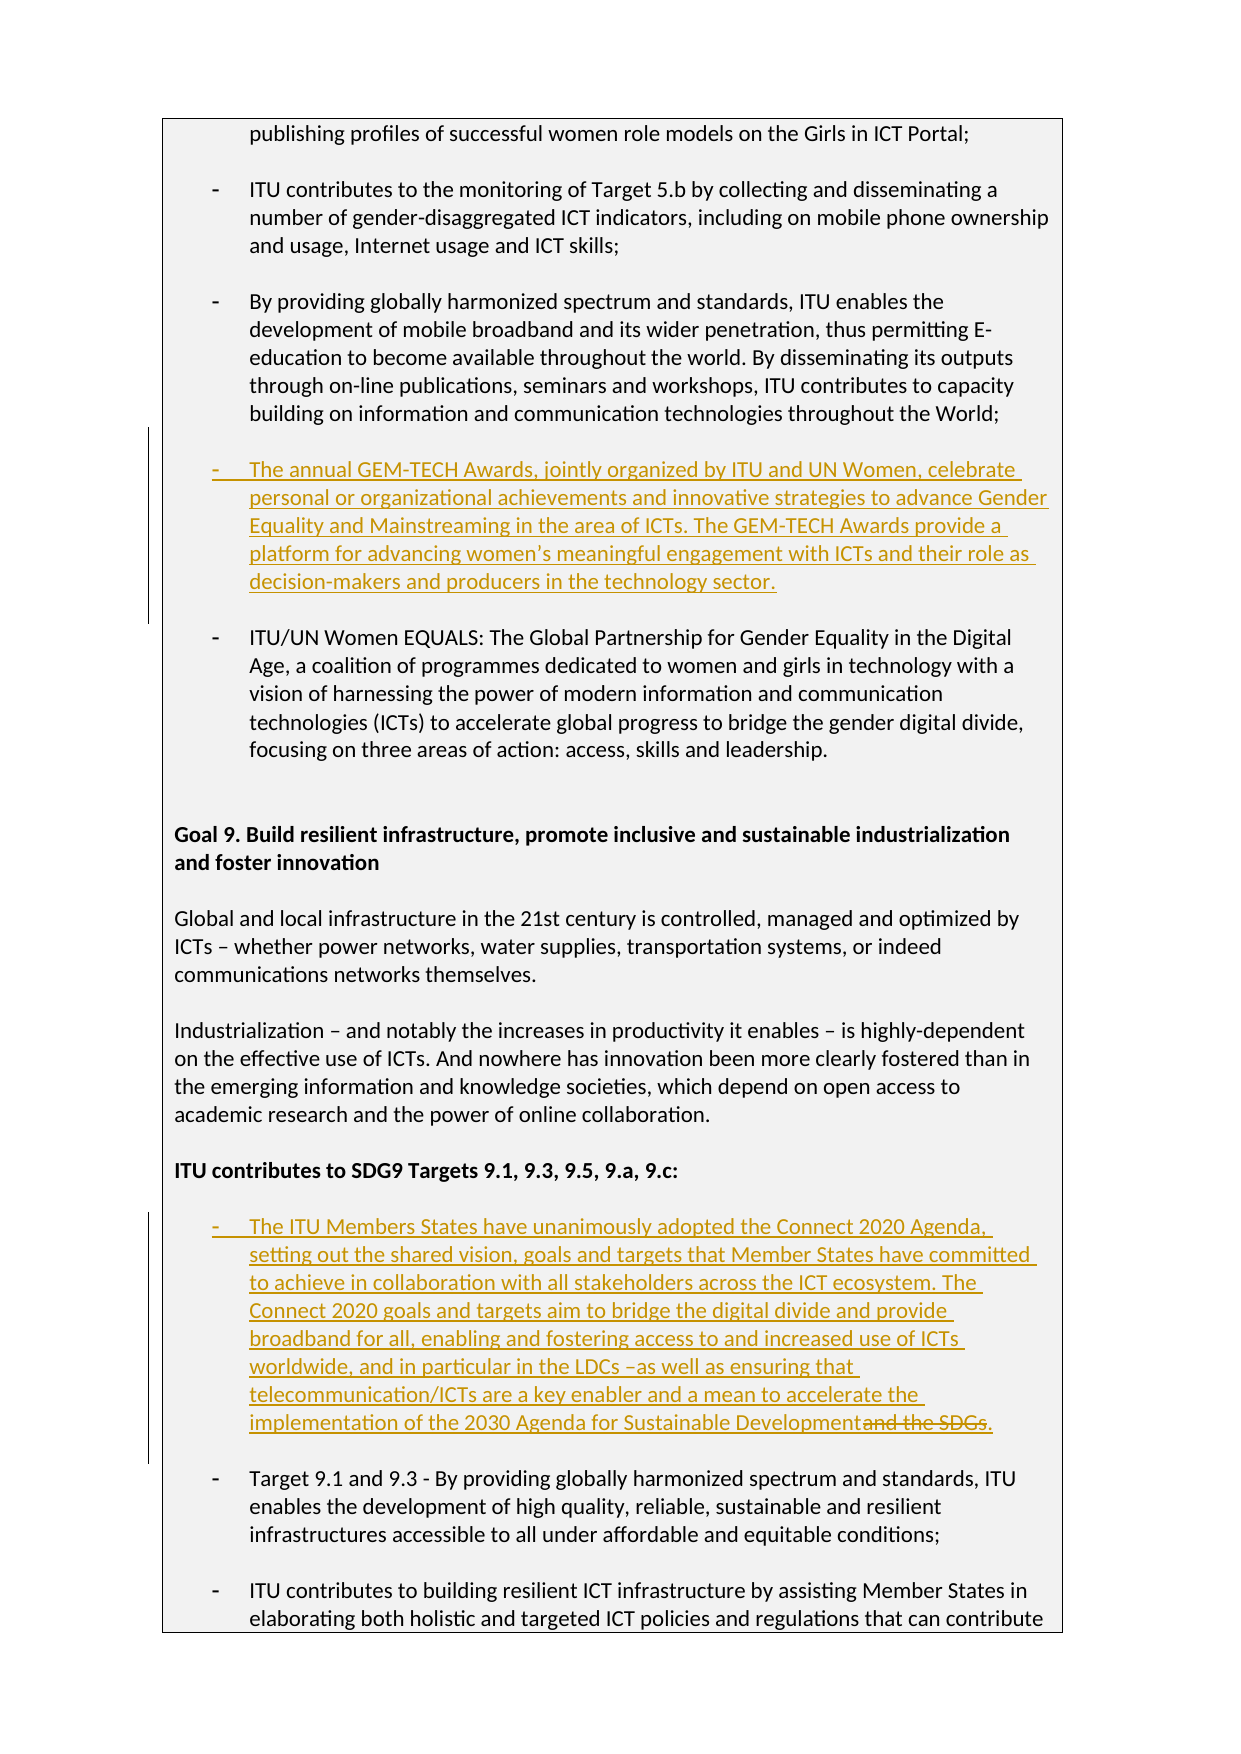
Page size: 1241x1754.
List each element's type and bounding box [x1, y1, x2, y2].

table_header [163, 119, 1062, 1632]
